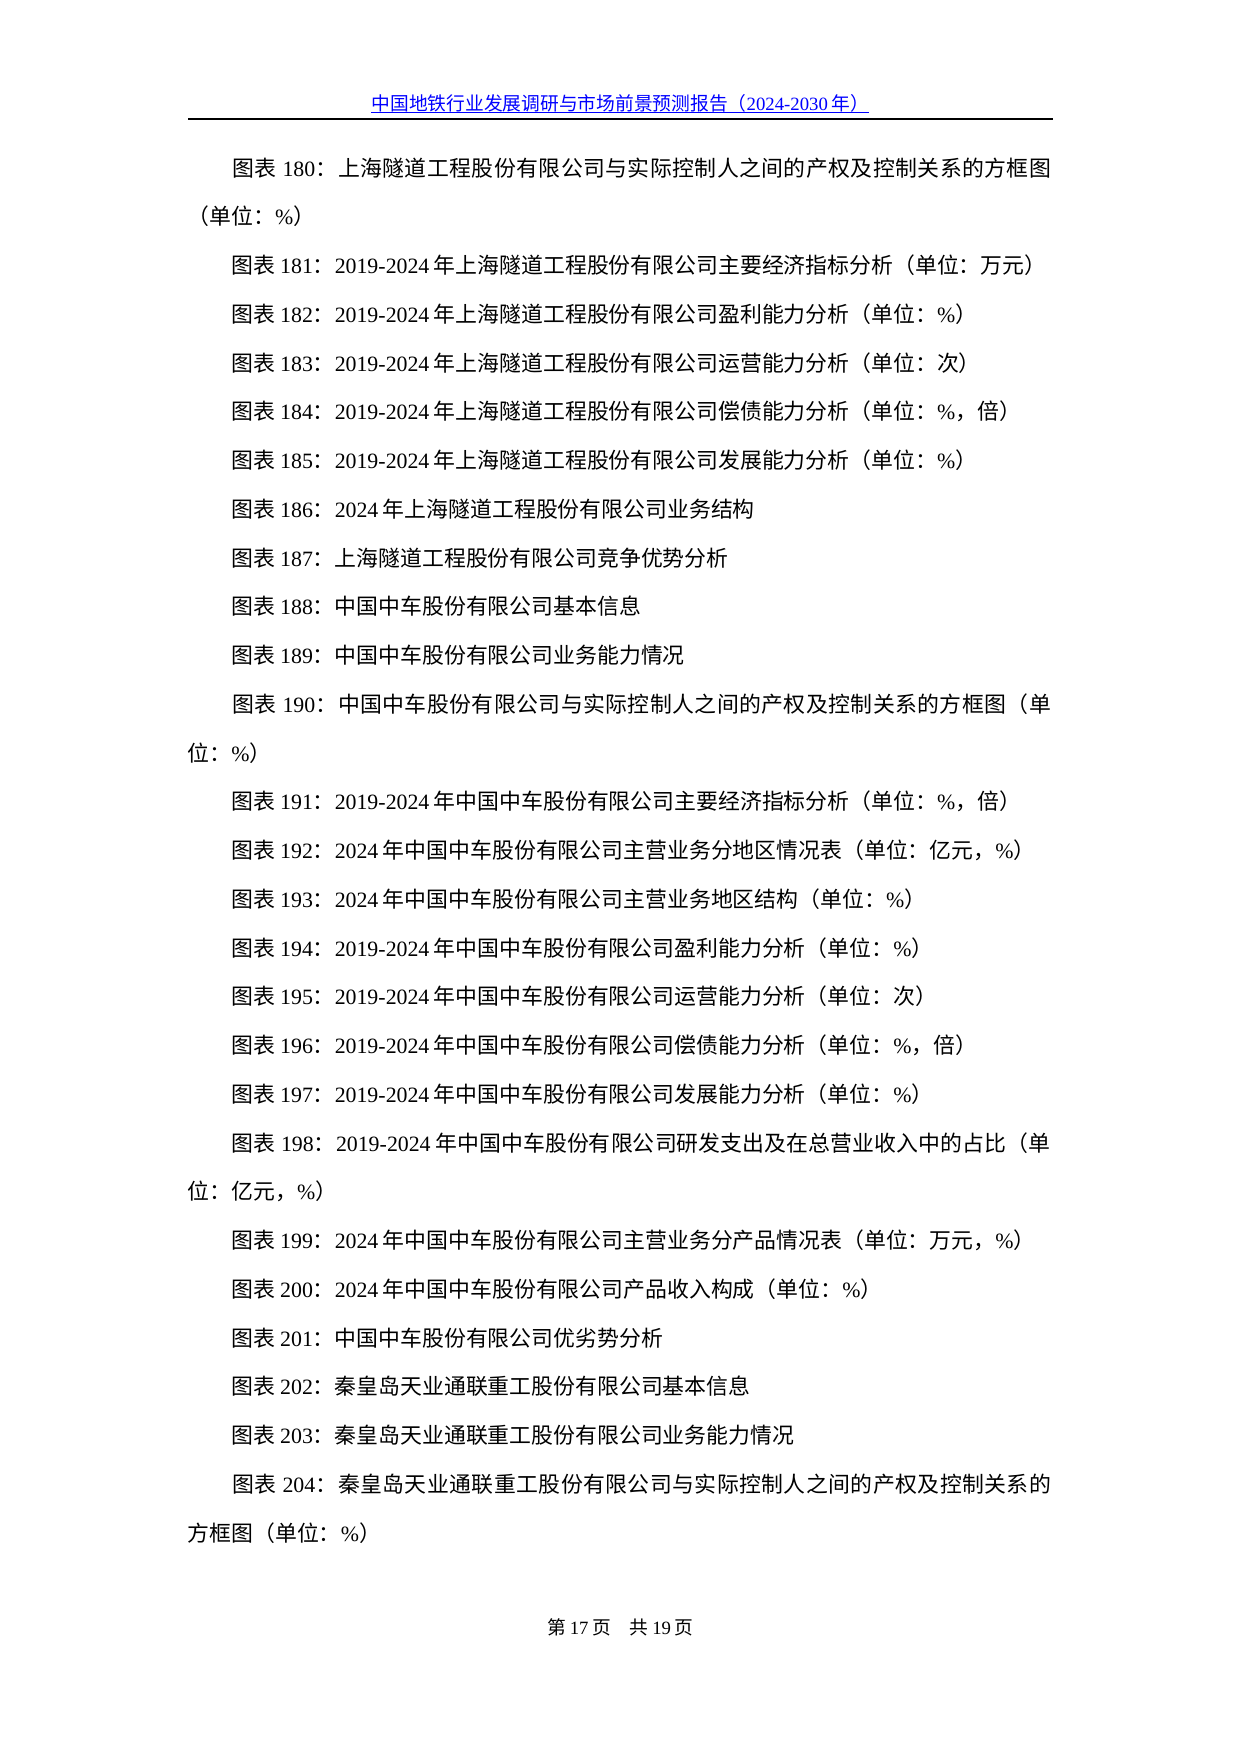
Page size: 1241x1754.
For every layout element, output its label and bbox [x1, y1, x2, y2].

text [187, 150, 1053, 1548]
